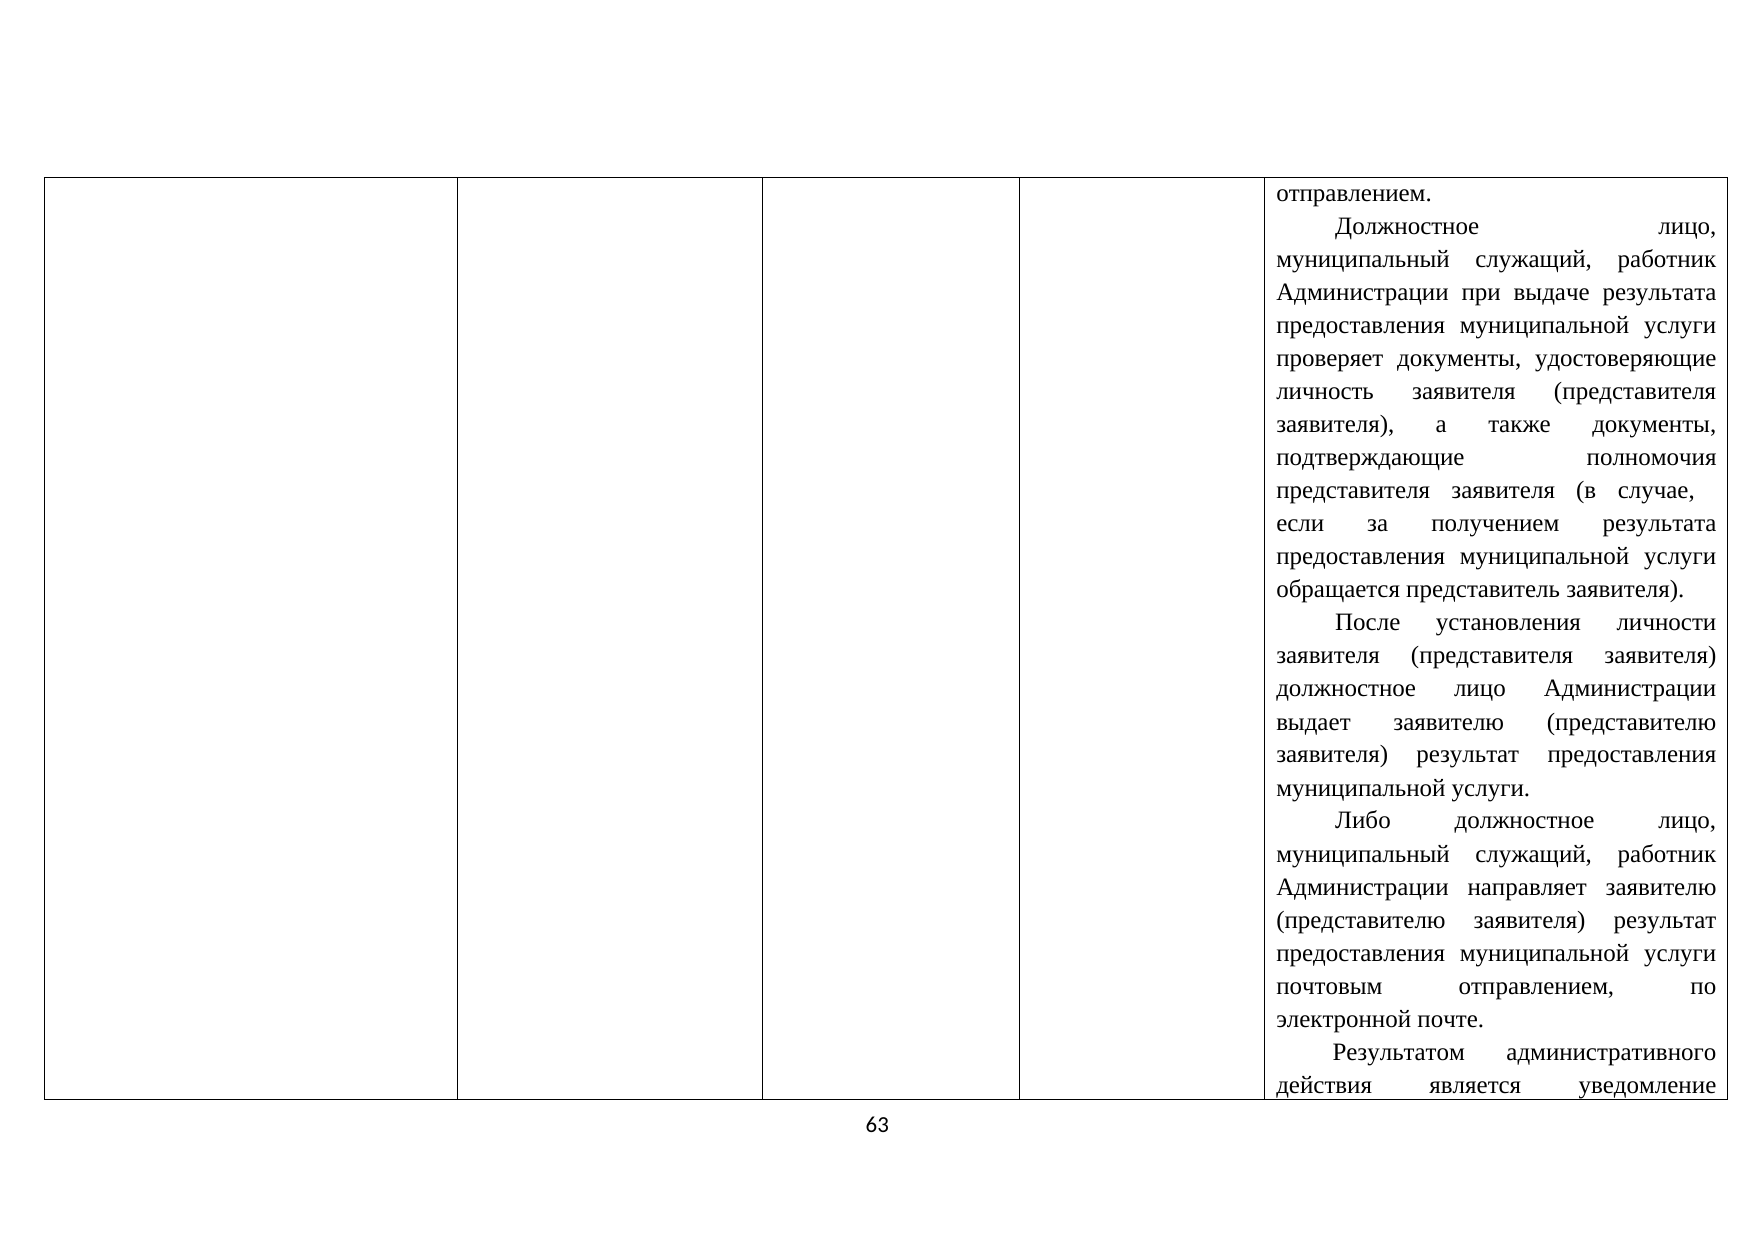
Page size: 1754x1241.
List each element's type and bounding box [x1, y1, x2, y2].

table_cell [458, 178, 762, 1098]
table_cell [1265, 178, 1727, 1098]
table_cell [763, 178, 1019, 1098]
table_cell [45, 178, 457, 1098]
table_cell [1020, 178, 1264, 1098]
